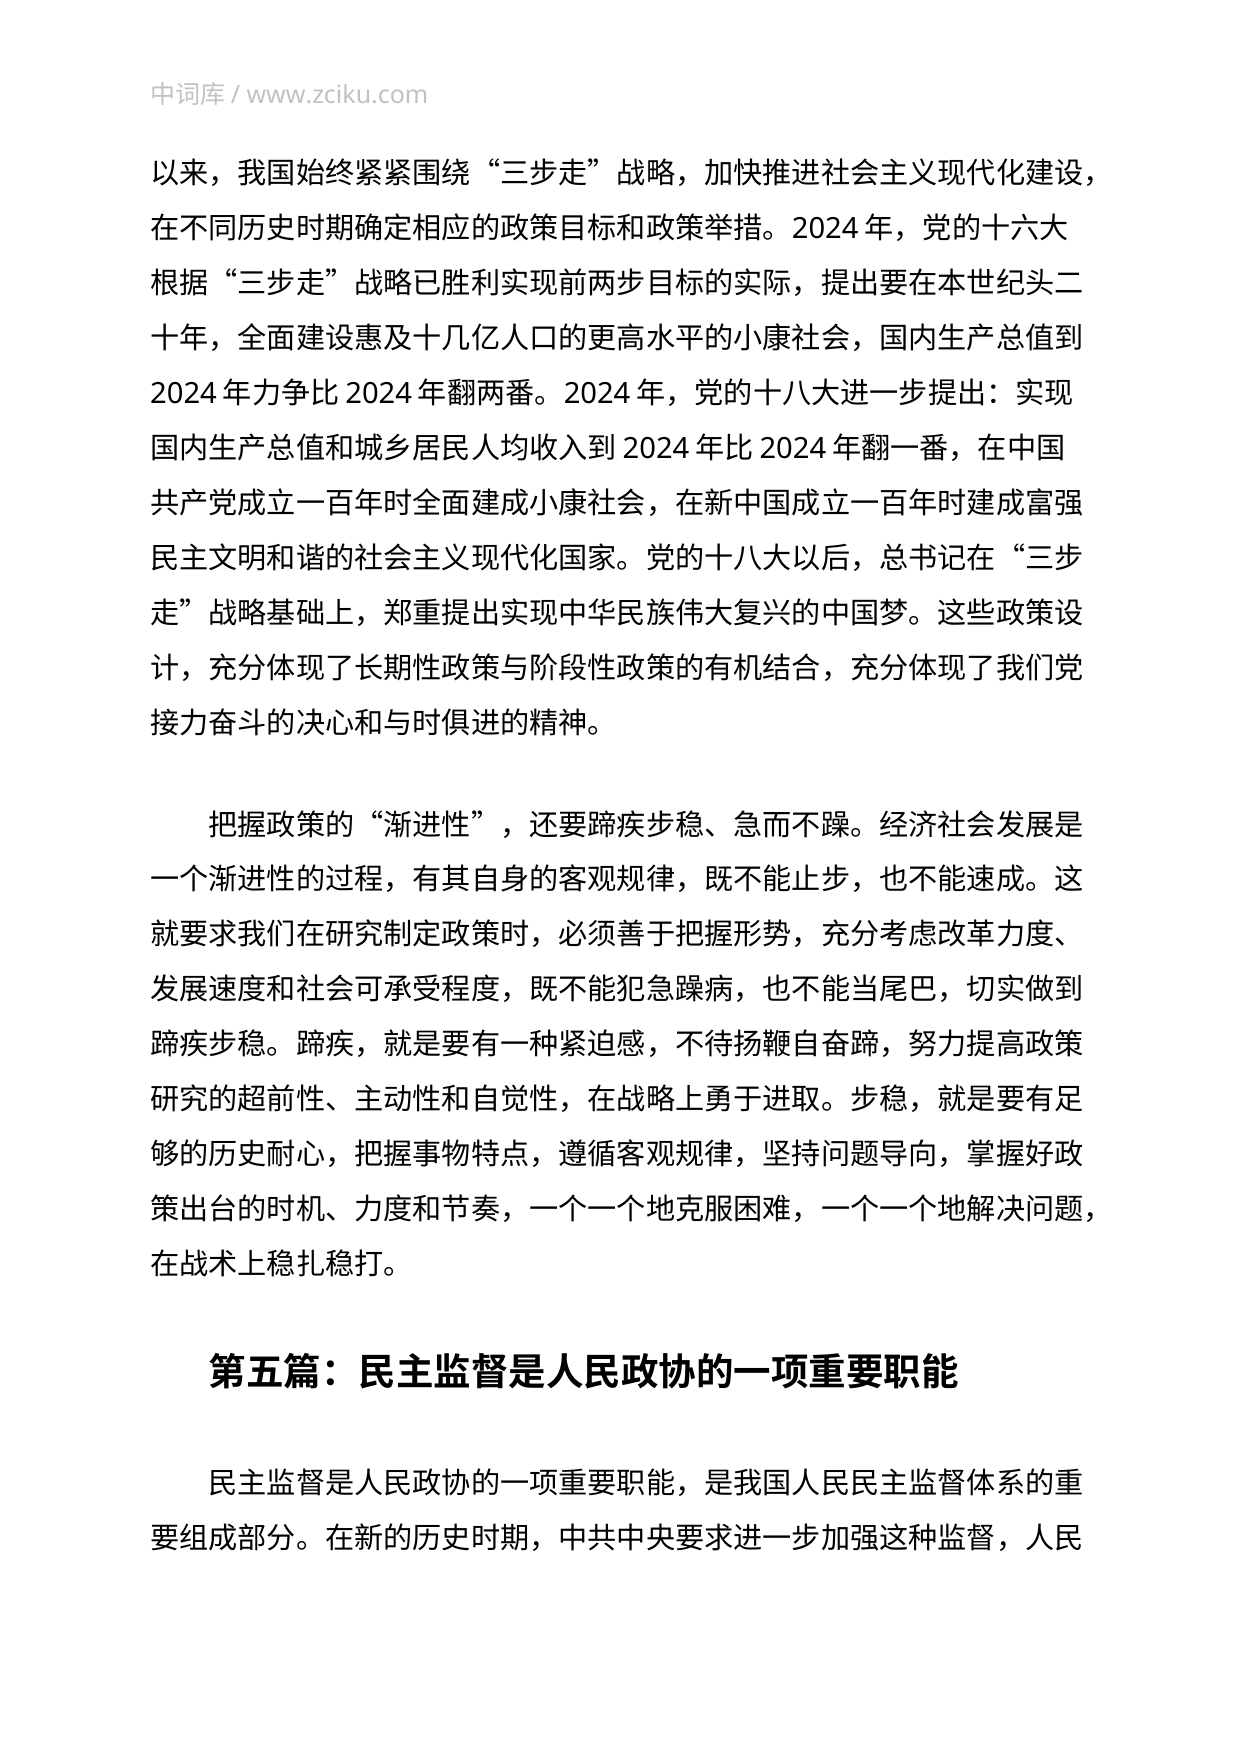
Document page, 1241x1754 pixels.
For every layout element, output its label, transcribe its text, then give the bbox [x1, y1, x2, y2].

text 把握政策的“渐进性”，还要蹄疾步稳、急而不躁。经济社会发展是一个渐进性的过程，有其自身的客观规律，既不能止步，也不能速成。这就要求我们在研究制定政策时，必须善于把握形势，充分考虑改革力度、发展速度和社会可承受程度，既不能犯急躁病，也不能当尾巴，切实做到蹄疾步稳。蹄疾，就是要有一种紧迫感，不待扬鞭自奋蹄，努力提高政策研究的超前性、主动性和自觉性，在战略上勇于进取。步稳，就是要有足够的历史耐心，把握事物特点，遵循客观规律，坚持问题导向，掌握好政策出台的时机、力度和节奏，一个一个地克服困难，一个一个地解决问题，在战术上稳扎稳打。 [150, 801, 1090, 1282]
text 第五篇：民主监督是人民政协的一项重要职能 [150, 1342, 1090, 1396]
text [150, 1459, 1090, 1557]
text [150, 150, 1090, 742]
